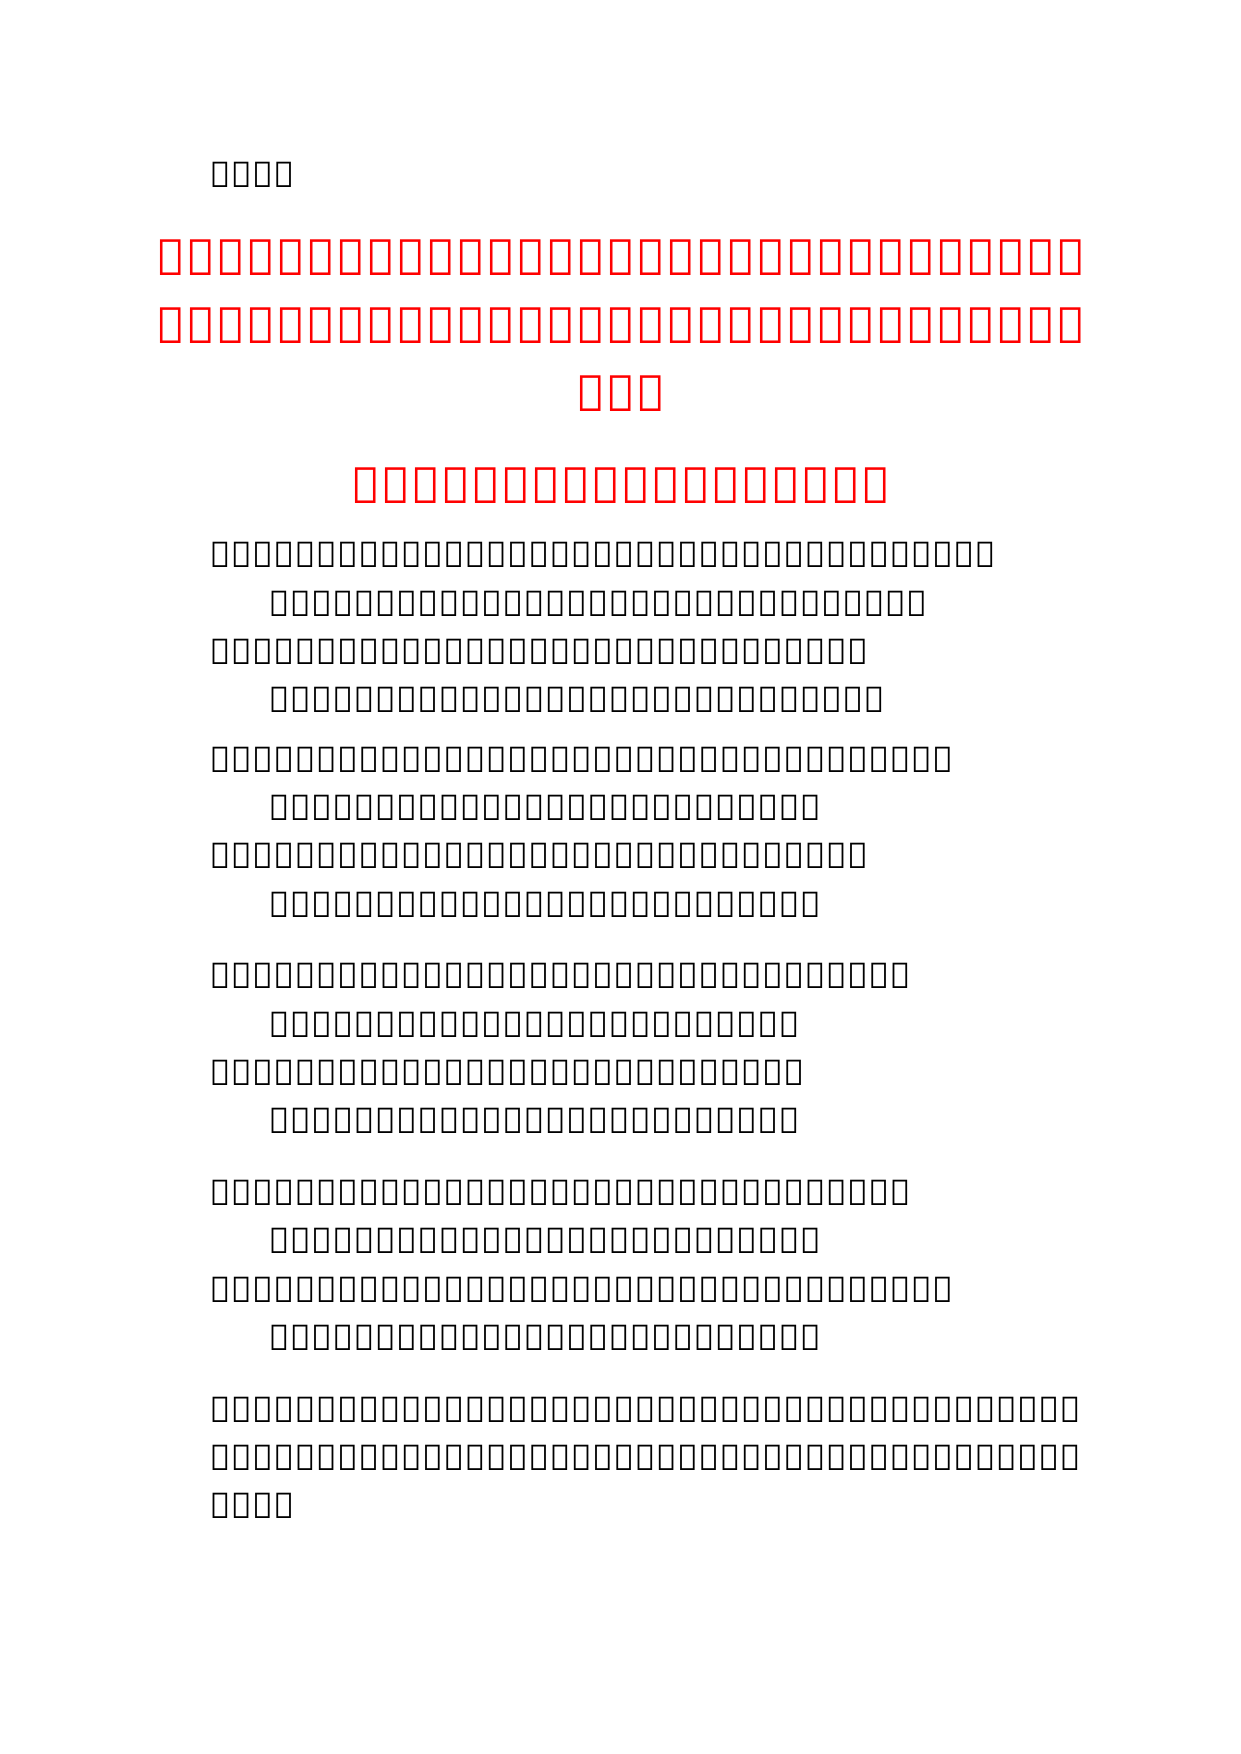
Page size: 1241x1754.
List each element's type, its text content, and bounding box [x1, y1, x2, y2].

text     [209, 1168, 1090, 1361]
text     [209, 734, 1090, 927]
text  [150, 222, 1090, 426]
text     [209, 951, 1090, 1144]
text  [150, 450, 1090, 518]
text   [209, 1384, 1090, 1529]
text     [209, 530, 1090, 723]
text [209, 150, 1090, 198]
